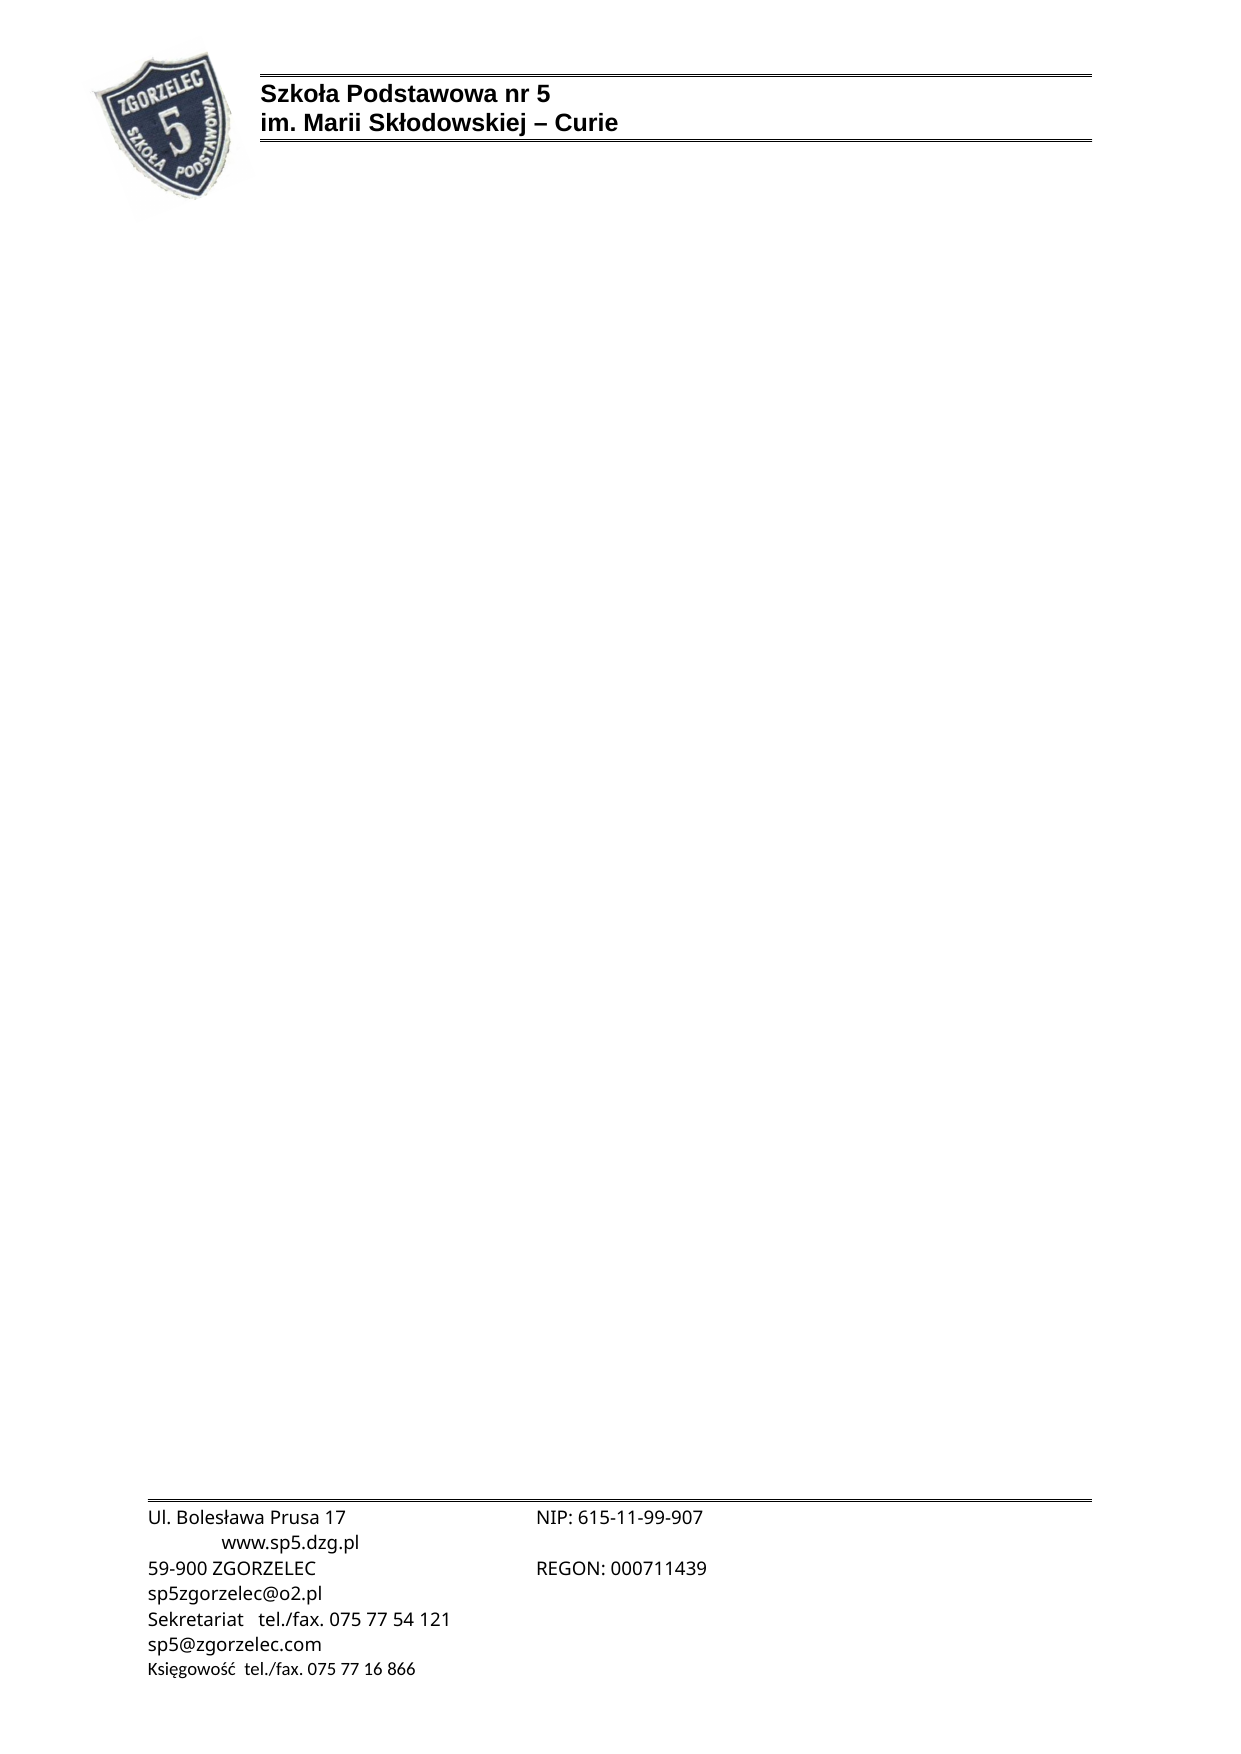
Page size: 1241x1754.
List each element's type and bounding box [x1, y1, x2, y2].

picture [82, 36, 255, 222]
